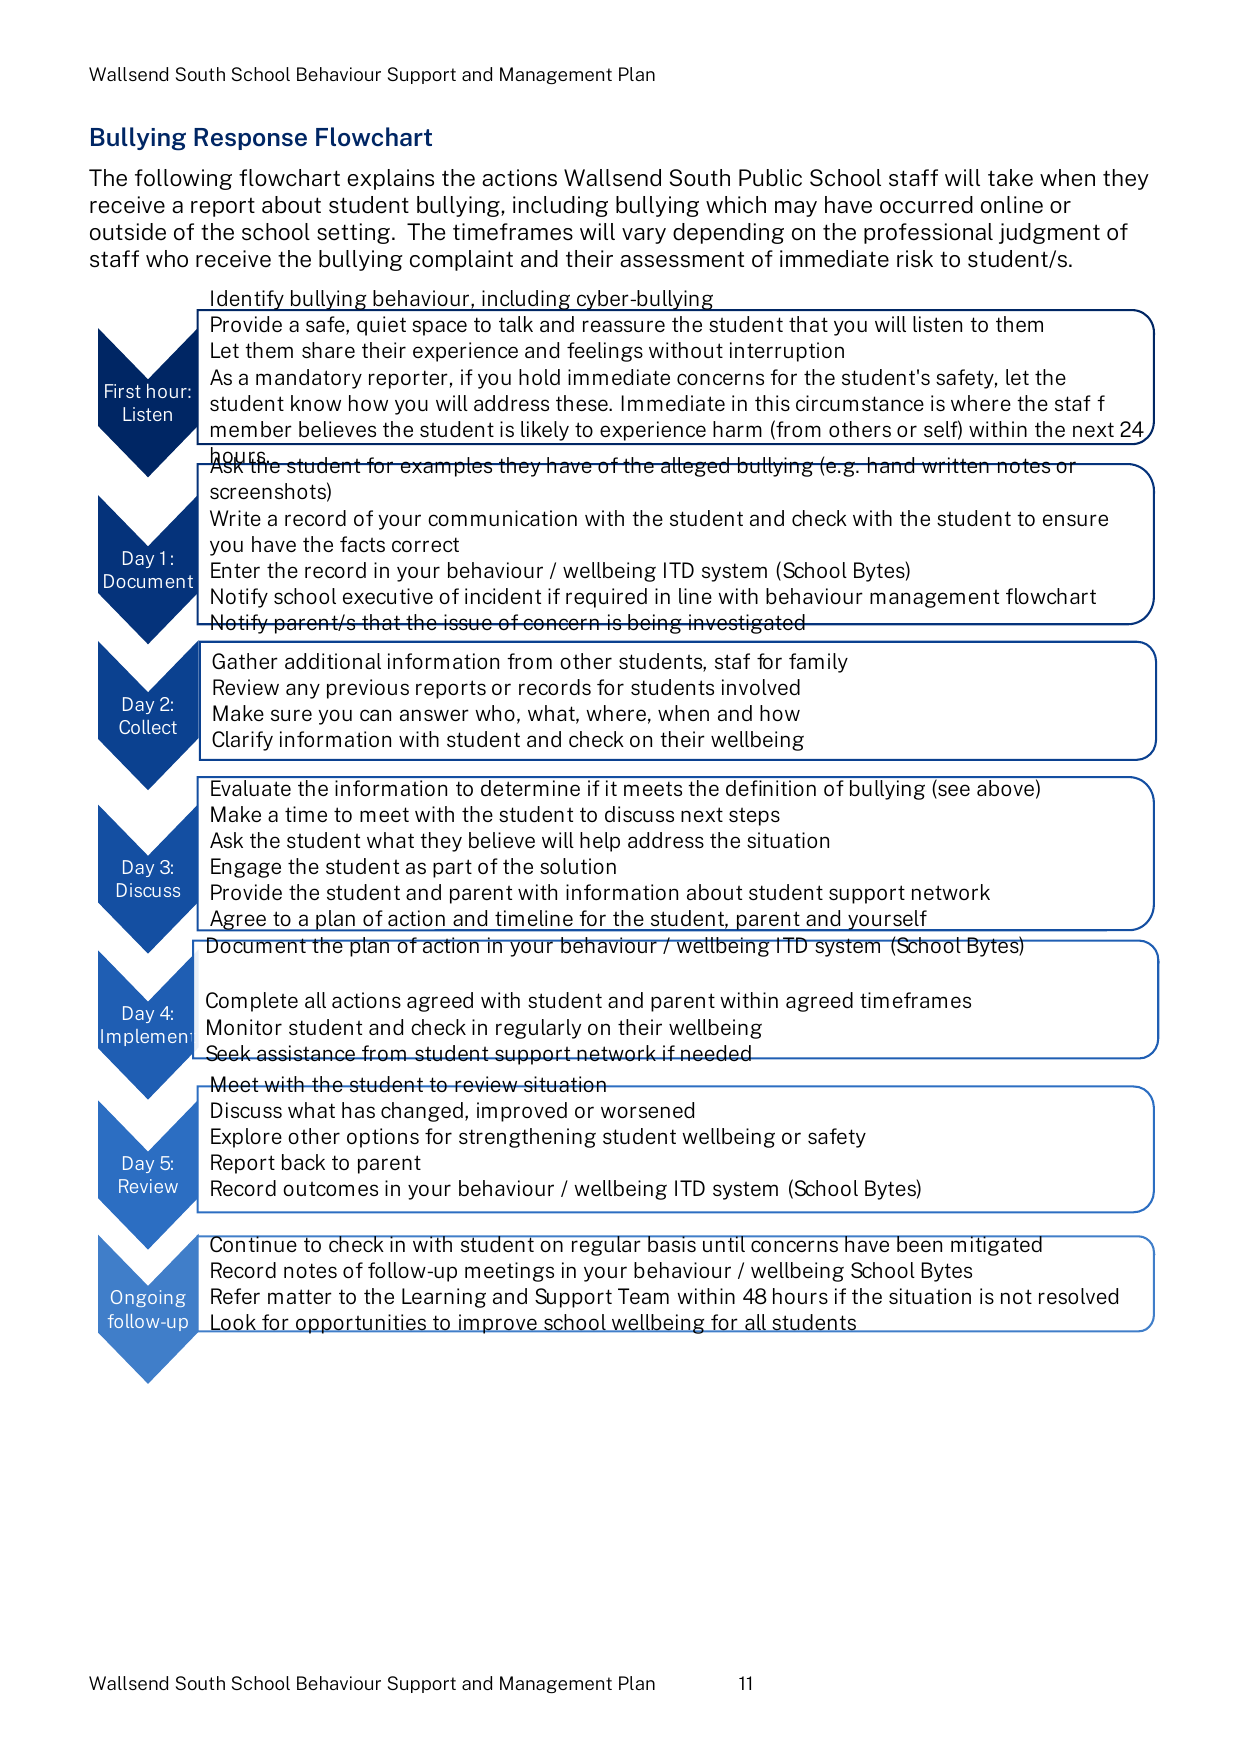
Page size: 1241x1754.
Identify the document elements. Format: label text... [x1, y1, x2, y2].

subtitle Bullying Response Flowchart [89, 123, 1152, 152]
text The following flowchart explains the actions Wallsend South Public School staff will take when they receive a report about student bullying, including bullying which may have occurred online or outside of the school setting. The timeframes will vary depending on the professional judgment of staff who receive the bullying complaint and their assessment of immediate risk to student/s. [89, 165, 1152, 273]
